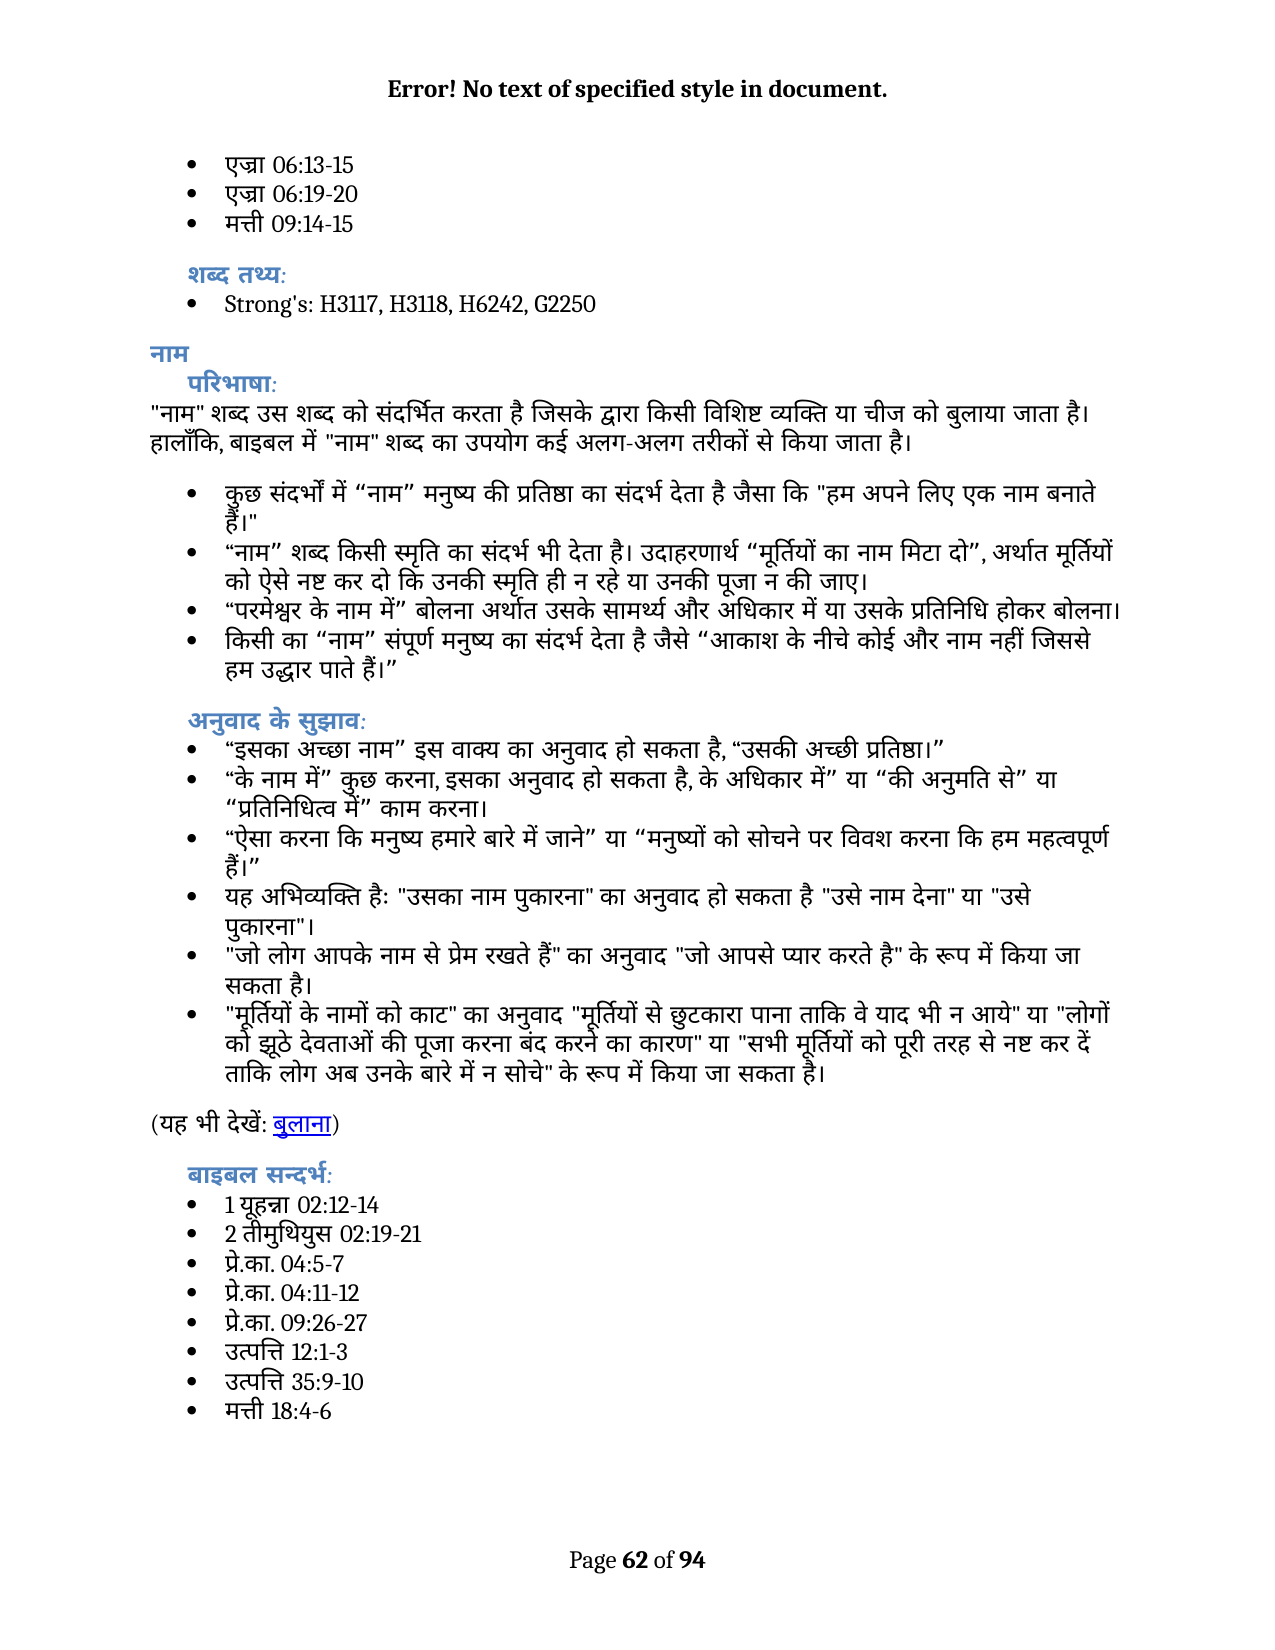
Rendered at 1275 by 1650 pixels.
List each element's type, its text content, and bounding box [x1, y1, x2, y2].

list “के नाम में” कुछ करना, इसका अनुवाद हो सकता है, के अधिकार में” या “की अनुमति से” या “प्रतिनिधित्व में” काम करना। [187, 765, 1125, 824]
text (यह भी देखें: बुलाना) [150, 1109, 1125, 1139]
subtitle बाइबल सन्दर्भ: [150, 1159, 1125, 1190]
list “ऐसा करना कि मनुष्य हमारे बारे में जाने” या “मनुष्यों को सोचने पर विवश करना कि हम महत्वपूर्ण हैं।” [187, 824, 1125, 882]
list किसी का “नाम” संपूर्ण मनुष्य का संदर्भ देता है जैसे “आकाश के नीचे कोई और नाम नहीं जिससे हम उद्धार पाते हैं।” [187, 626, 1125, 684]
list "मूर्तियों के नामों को काट" का अनुवाद "मूर्तियों से छुटकारा पाना ताकि वे याद भी न आये" या "लोगों को झूठे देवताओं की पूजा करना बंद करने का कारण" या "सभी मूर्तियों को पूरी तरह से नष्ट कर दें ताकि लोग अब उनके बारे में न सोचे" के रूप में किया जा सकता है। [187, 1000, 1125, 1088]
list उत्पत्ति 12:1-3 [187, 1337, 1125, 1367]
subtitle अनुवाद के सुझाव: [150, 705, 1125, 736]
list प्रे.का. 04:11-12 [187, 1278, 1125, 1308]
list उत्पत्ति 35:9-10 [187, 1367, 1125, 1396]
subtitle नाम [150, 339, 1125, 368]
list कुछ संदर्भों में “नाम” मनुष्य की प्रतिष्ठा का संदर्भ देता है जैसा कि "हम अपने लिए एक नाम बनाते हैं।" [187, 479, 1125, 538]
list मत्ती 18:4-6 [187, 1396, 1125, 1426]
list “इसका अच्छा नाम” इस वाक्य का अनुवाद हो सकता है, “उसकी अच्छी प्रतिष्ठा।” [187, 736, 1125, 765]
text "नाम" शब्द उस शब्द को संदर्भित करता है जिसके द्वारा किसी विशिष्ट व्यक्ति या चीज को बुलाया जाता है। हालाँकि, बाइबल में "नाम" शब्द का उपयोग कई अलग-अलग तरीकों से किया जाता है। [150, 399, 1125, 458]
list एज्रा 06:19-20 [187, 179, 1125, 209]
list मत्ती 09:14-15 [187, 209, 1125, 238]
list Strong's: H3117, H3118, H6242, G2250 [187, 290, 1125, 318]
list "जो लोग आपके नाम से प्रेम रखते हैं" का अनुवाद "जो आपसे प्यार करते है" के रूप में किया जा सकता है। [187, 941, 1125, 1000]
list एज्रा 06:13-15 [187, 150, 1125, 179]
list “परमेश्वर के नाम में” बोलना अर्थात उसके सामर्थ्य और अधिकार में या उसके प्रतिनिधि होकर बोलना। [187, 596, 1125, 626]
list 2 तीमुथियुस 02:19-21 [187, 1219, 1125, 1249]
list यह अभिव्यक्ति हैः "उसका नाम पुकारना" का अनुवाद हो सकता है "उसे नाम देना" या "उसे पुकारना"। [187, 882, 1125, 941]
list “नाम” शब्द किसी स्मृति का संदर्भ भी देता है। उदाहरणार्थ “मूर्तियों का नाम मिटा दो”, अर्थात मूर्तियों को ऐसे नष्ट कर दो कि उनकी स्मृति ही न रहे या उनकी पूजा न की जाए। [187, 538, 1125, 596]
list 1 यूहन्ना 02:12-14 [187, 1190, 1125, 1219]
subtitle शब्द तथ्य: [150, 259, 1125, 290]
subtitle परिभाषा: [150, 368, 1125, 399]
list प्रे.का. 04:5-7 [187, 1249, 1125, 1278]
list प्रे.का. 09:26-27 [187, 1308, 1125, 1337]
